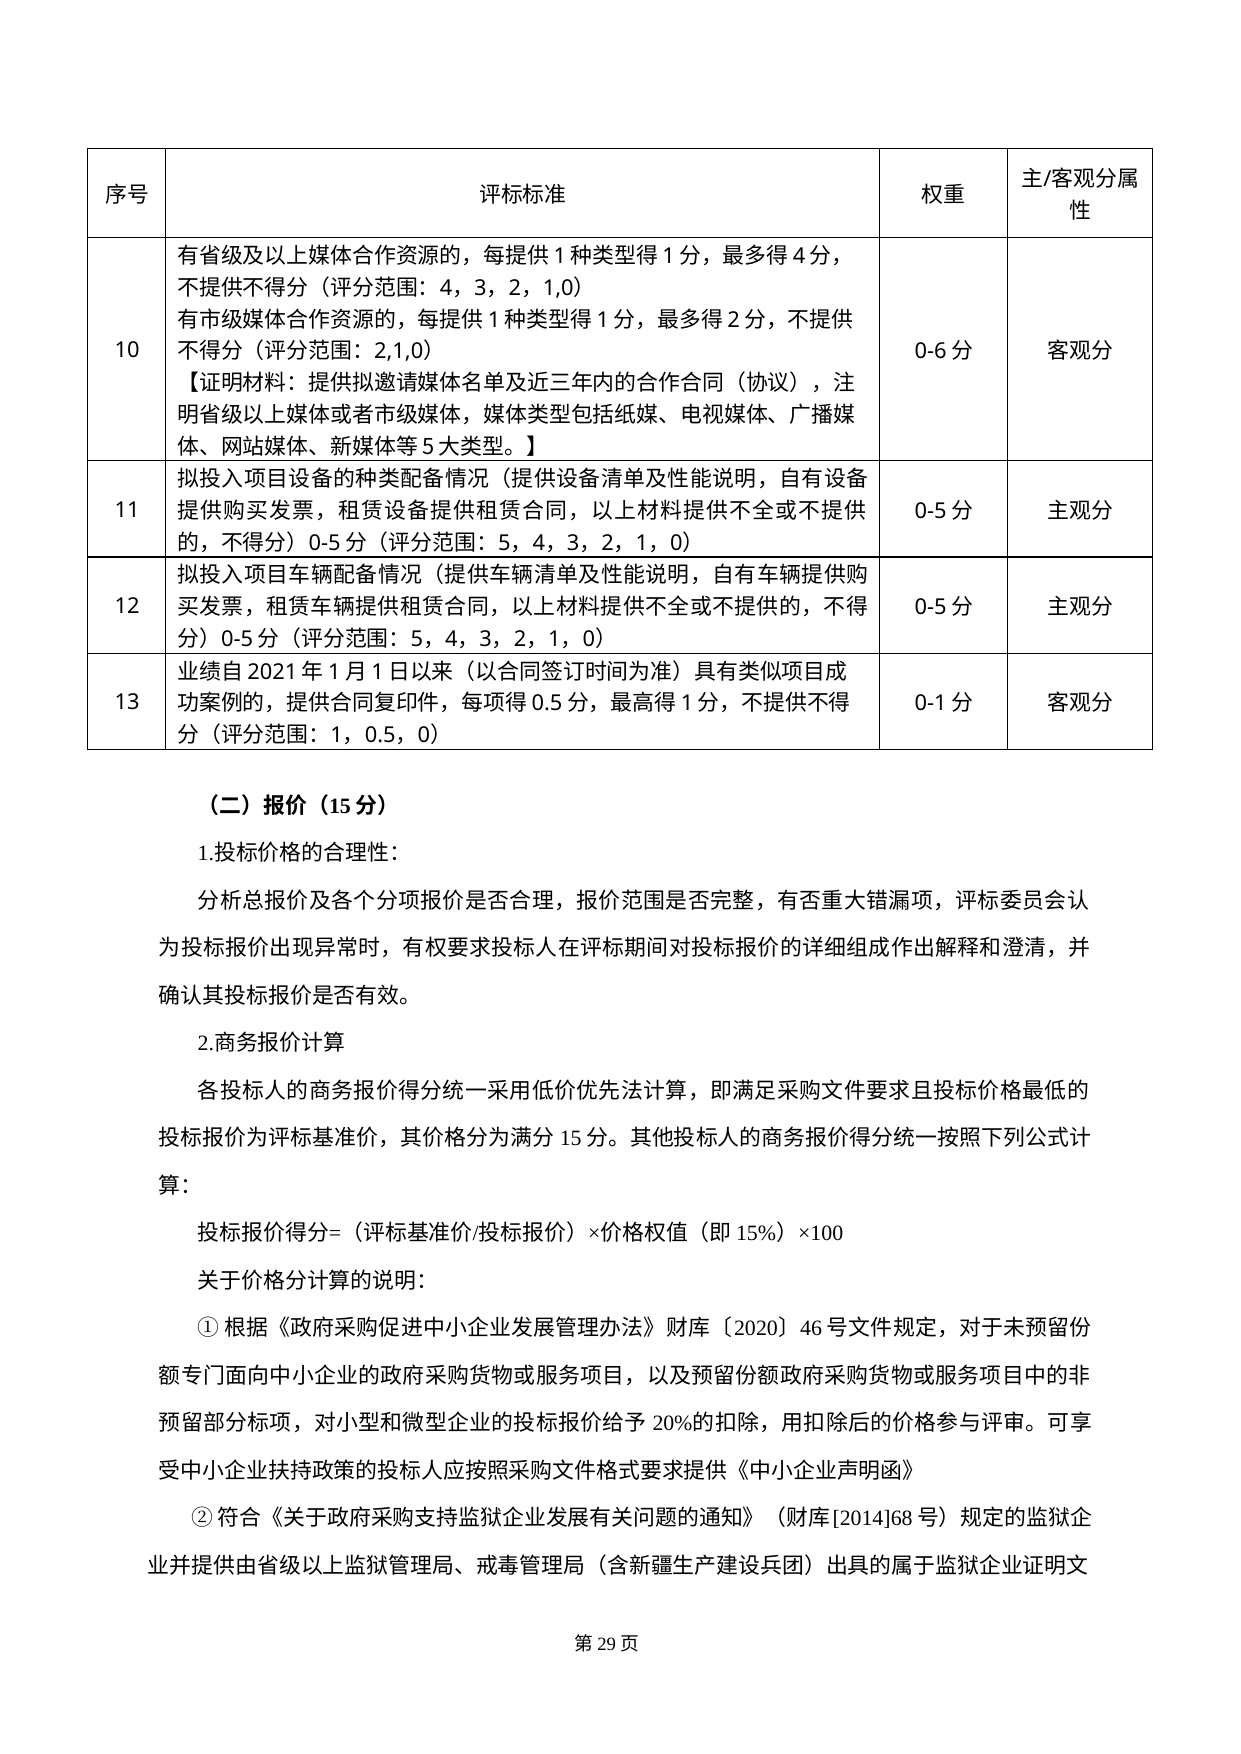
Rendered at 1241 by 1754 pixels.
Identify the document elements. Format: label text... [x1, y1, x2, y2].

table_cell 业绩自2021年1月1日以来（以合同签订时间为准）具有类似项目成功案例的，提供合同复印件，每项得0.5分，最高得1分，不提供不得分（评分范围：1，0.5，0） [166, 654, 879, 749]
text 2.商务报价计算 [159, 1025, 1092, 1057]
table_cell 0-6分 [880, 238, 1007, 460]
table_cell 拟投入项目车辆配备情况（提供车辆清单及性能说明，自有车辆提供购买发票，租赁车辆提供租赁合同，以上材料提供不全或不提供的，不得分）0-5分（评分范围：5，4，3，2，1，0） [166, 558, 879, 653]
table_cell 拟投入项目设备的种类配备情况（提供设备清单及性能说明，自有设备提供购买发票，租赁设备提供租赁合同，以上材料提供不全或不提供的，不得分）0-5分（评分范围：5，4，3，2，1，0） [166, 461, 879, 556]
text 投标报价得分=（评标基准价/投标报价）×价格权值（即15%）×100 [159, 1215, 1092, 1247]
text 分析总报价及各个分项报价是否合理，报价范围是否完整，有否重大错漏项，评标委员会认为投标报价出现异常时，有权要求投标人在评标期间对投标报价的详细组成作出解释和澄清，并确认其投标报价是否有效。 [159, 883, 1092, 1009]
table_cell 13 [88, 654, 165, 749]
text 关于价格分计算的说明： [159, 1263, 1092, 1294]
table_cell 11 [88, 461, 165, 556]
table_cell 12 [88, 558, 165, 653]
table_cell 0-1分 [880, 654, 1007, 749]
table_cell 0-5分 [880, 558, 1007, 653]
table_header 评标标准 [166, 149, 879, 237]
text 1.投标价格的合理性： [159, 835, 1092, 867]
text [148, 1500, 1092, 1579]
table_cell 有省级及以上媒体合作资源的，每提供1种类型得1分，最多得4分，不提供不得分（评分范围：4，3，2，1,0） 有市级媒体合作资源的，每提供1种类型得1分，最多得2分，不提供不得分（评分范围：2,1,0） 【证明材料：提供拟邀请媒体名单及近三年内的合作合同（协议），注明省级以上媒体或者市级媒体，媒体类型包括纸媒、电视媒体、广播媒体、网站媒体、新媒体等5大类型。】 [166, 238, 879, 460]
text 各投标人的商务报价得分统一采用低价优先法计算，即满足采购文件要求且投标价格最低的投标报价为评标基准价，其价格分为满分15分。其他投标人的商务报价得分统一按照下列公式计算： [159, 1073, 1092, 1199]
table_header 主/客观分属性 [1008, 149, 1152, 237]
table_cell 主观分 [1008, 461, 1152, 556]
table_cell 主观分 [1008, 558, 1152, 653]
table_cell 10 [88, 238, 165, 460]
table_header 序号 [88, 149, 165, 237]
table_cell 0-5分 [880, 461, 1007, 556]
text ①根据《政府采购促进中小企业发展管理办法》财库〔2020〕46号文件规定，对于未预留份额专门面向中小企业的政府采购货物或服务项目，以及预留份额政府采购货物或服务项目中的非预留部分标项，对小型和微型企业的投标报价给予20%的扣除，用扣除后的价格参与评审。可享受中小企业扶持政策的投标人应按照采购文件格式要求提供《中小企业声明函》 [159, 1310, 1092, 1484]
table_cell 客观分 [1008, 654, 1152, 749]
table_header 权重 [880, 149, 1007, 237]
text （二）报价（15分） [159, 788, 1092, 819]
table_cell 客观分 [1008, 238, 1152, 460]
